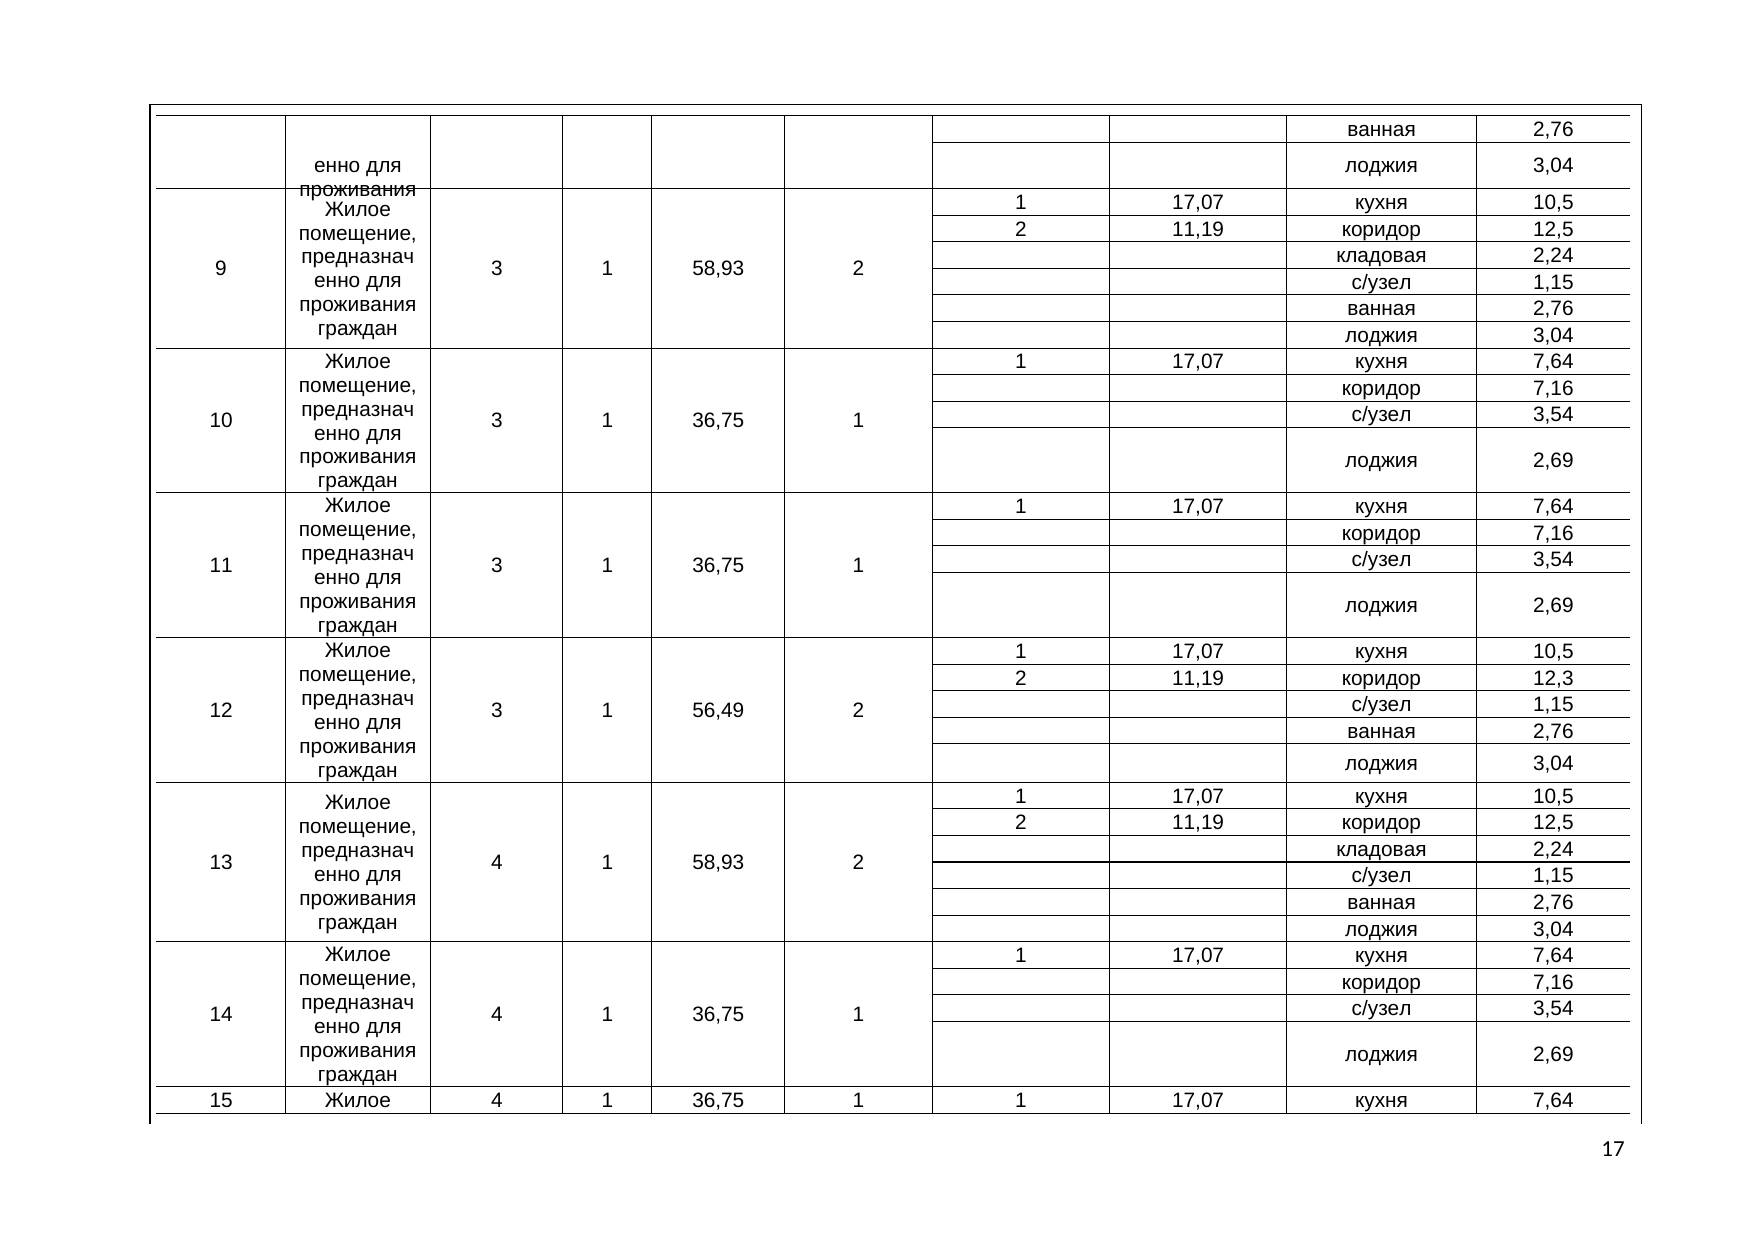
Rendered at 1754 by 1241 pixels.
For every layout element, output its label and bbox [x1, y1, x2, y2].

table_cell [151, 105, 1641, 1124]
